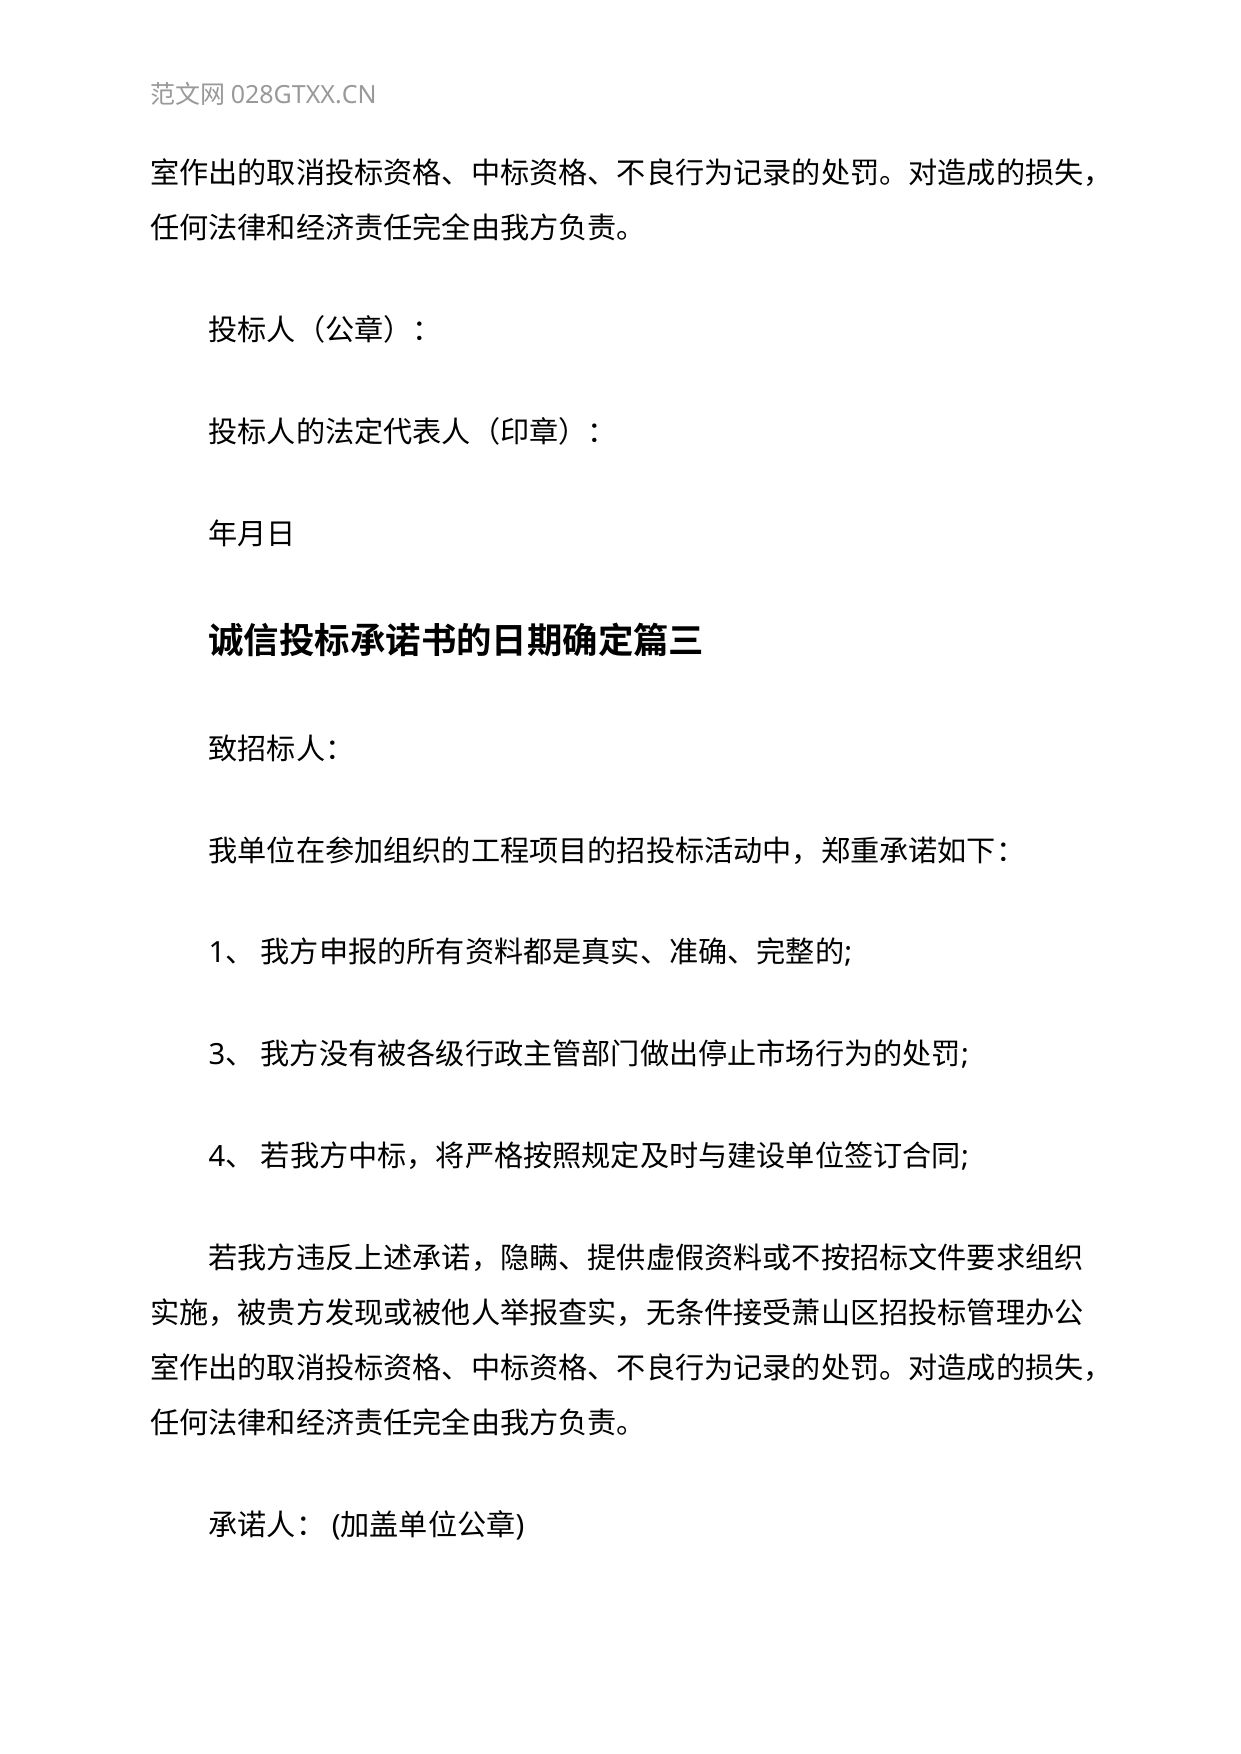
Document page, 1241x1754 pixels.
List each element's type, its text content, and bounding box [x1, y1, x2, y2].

text 诚信投标承诺书的日期确定篇三 [150, 612, 1090, 663]
text 1、 我方申报的所有资料都是真实、准确、完整的; [150, 929, 1090, 971]
text 致招标人： [150, 725, 1090, 768]
text 年月日 [150, 510, 1090, 552]
text 我单位在参加组织的工程项目的招投标活动中，郑重承诺如下： [150, 827, 1090, 869]
text 3、 我方没有被各级行政主管部门做出停止市场行为的处罚; [150, 1031, 1090, 1073]
text 投标人（公章）： [150, 307, 1090, 349]
text 若我方违反上述承诺，隐瞒、提供虚假资料或不按招标文件要求组织实施，被贵方发现或被他人举报查实，无条件接受萧山区招投标管理办公室作出的取消投标资格、中标资格、不良行为记录的处罚。对造成的损失，任何法律和经济责任完全由我方负责。 [150, 1235, 1090, 1442]
text 投标人的法定代表人（印章）： [150, 408, 1090, 451]
text 4、 若我方中标，将严格按照规定及时与建设单位签订合同; [150, 1133, 1090, 1175]
text 承诺人： (加盖单位公章) [150, 1501, 1090, 1544]
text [150, 150, 1090, 247]
